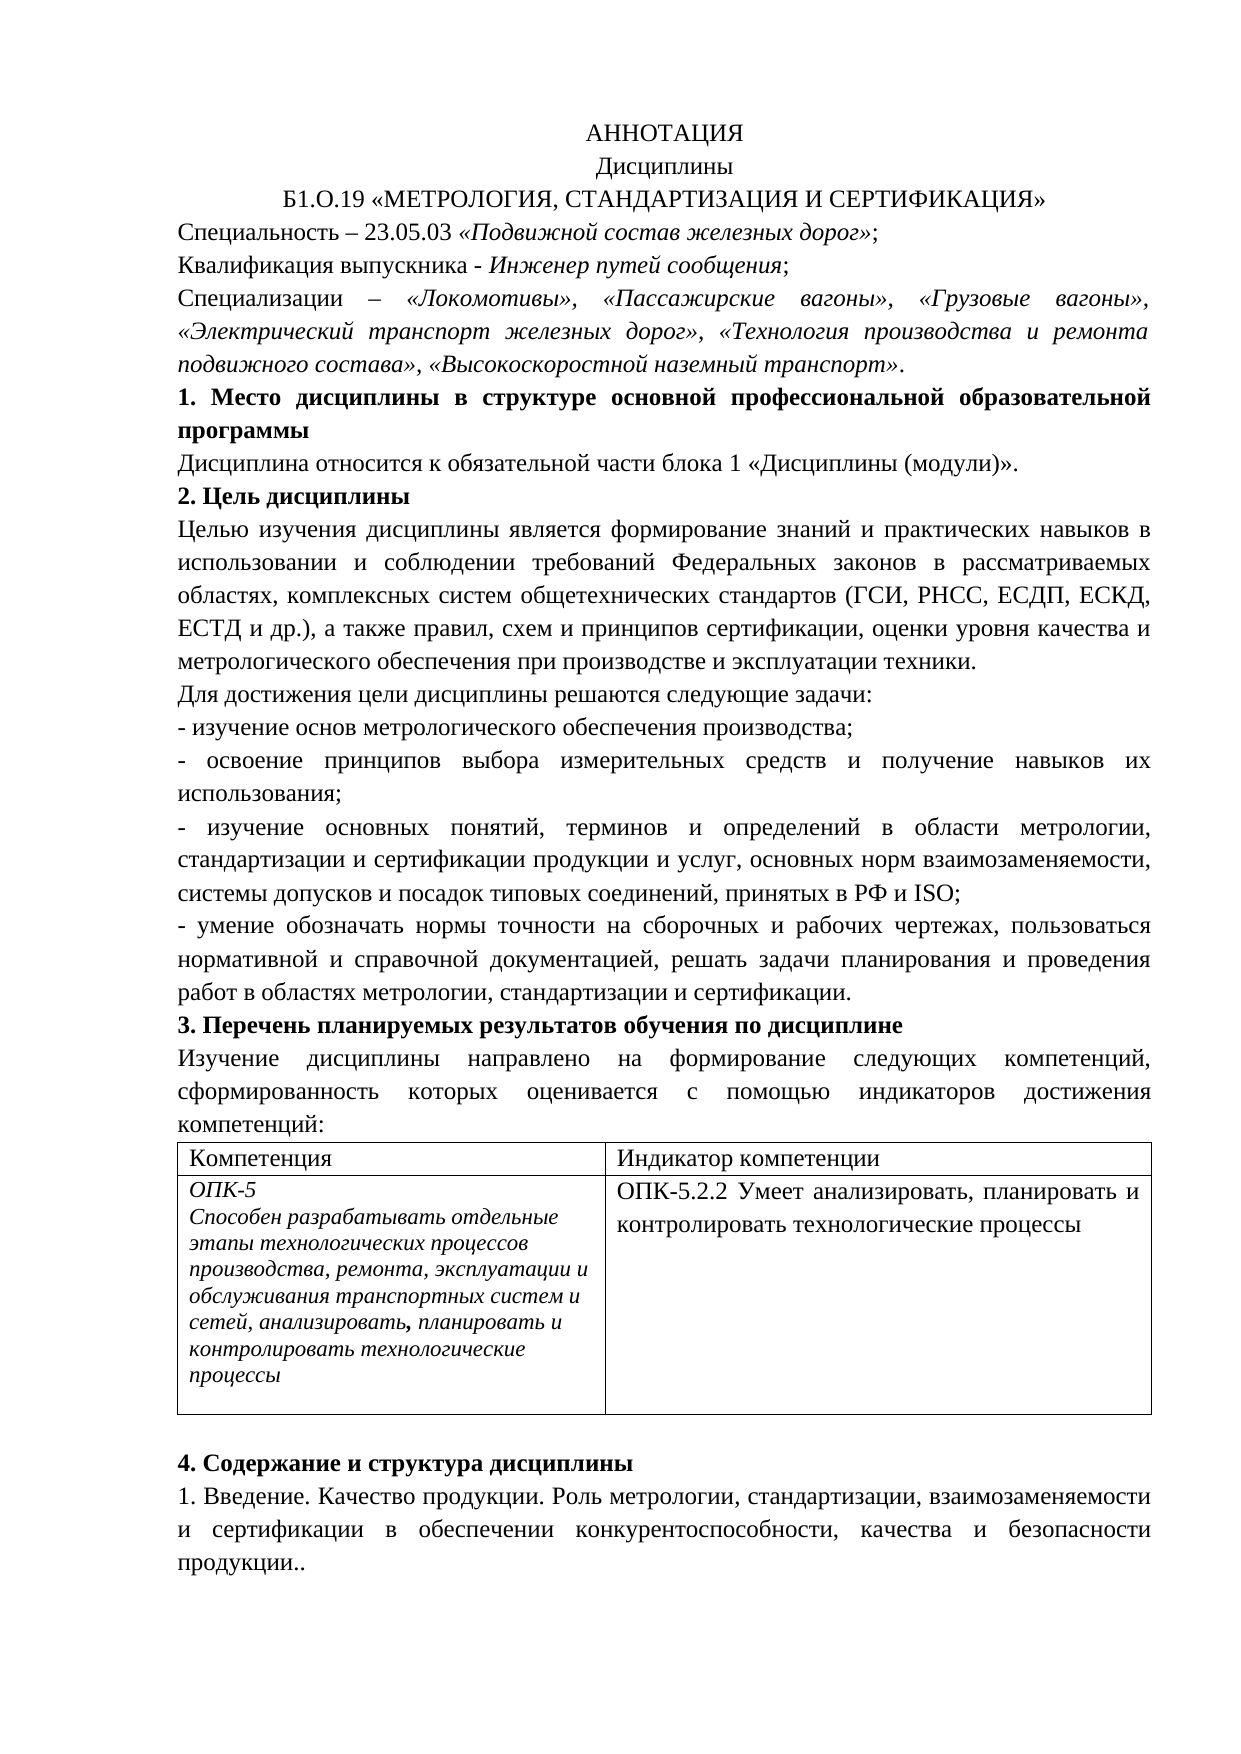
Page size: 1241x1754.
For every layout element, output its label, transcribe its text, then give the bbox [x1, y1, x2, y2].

text 3. Перечень планируемых результатов обучения по дисциплине [177, 1010, 1152, 1038]
text - освоение принципов выбора измерительных средств и получение навыков их использования; [177, 746, 1152, 807]
text 1. Введение. Качество продукции. Роль метрологии, стандартизации, взаимозаменяемости и сертификации в обеспечении конкурентоспособности, качества и безопасности продукции.. [177, 1481, 1152, 1576]
text Целью изучения дисциплины является формирование знаний и практических навыков в использовании и соблюдении требований Федеральных законов в рассматриваемых областях, комплексных систем общетехнических стандартов (ГСИ, РНСС, ЕСДП, ЕСКД, ЕСТД и др.), а также правил, схем и принципов сертификации, оценки уровня качества и метрологического обеспечения при производстве и эксплуатации техники. [177, 514, 1152, 675]
text Б1.О.19 «МЕТРОЛОГИЯ, СТАНДАРТИЗАЦИЯ И СЕРТИФИКАЦИЯ» [177, 184, 1152, 213]
table_cell ОПК-5.2.2 Умеет анализировать, планировать и контролировать технологические процессы [606, 1176, 1151, 1414]
text Квалификация выпускника - Инженер путей сообщения; [177, 250, 1152, 279]
text Специализации – «Локомотивы», «Пассажирские вагоны», «Грузовые вагоны», «Электрический транспорт железных дорог», «Технология производства и ремонта подвижного состава», «Высокоскоростной наземный транспорт». [177, 283, 1152, 378]
text АННОТАЦИЯ [177, 118, 1152, 147]
text Дисциплина относится к обязательной части блока 1 «Дисциплины (модули)». [177, 448, 1152, 477]
text 4. Содержание и структура дисциплины [177, 1448, 1152, 1476]
text 1. Место дисциплины в структуре основной профессиональной образовательной программы [177, 382, 1152, 444]
text - умение обозначать нормы точности на сборочных и рабочих чертежах, пользоваться нормативной и справочной документацией, решать задачи планирования и проведения работ в областях метрологии, стандартизации и сертификации. [177, 911, 1152, 1005]
text - изучение основных понятий, терминов и определений в области метрологии, стандартизации и сертификации продукции и услуг, основных норм взаимозаменяемости, системы допусков и посадок типовых соединений, принятых в РФ и ISO; [177, 812, 1152, 906]
text Специальность – 23.05.03 «Подвижной состав железных дорог»; [177, 217, 1152, 246]
text Дисциплины [177, 151, 1152, 180]
text 2. Цель дисциплины [177, 481, 1152, 510]
text Для достижения цели дисциплины решаются следующие задачи: [177, 679, 1152, 708]
table_header Индикатор компетенции [606, 1143, 1151, 1175]
table_header Компетенция [178, 1143, 605, 1175]
text - изучение основ метрологического обеспечения производства; [177, 712, 1152, 741]
table_cell ОПК-5 Способен разрабатывать отдельные этапы технологических процессов производства, ремонта, эксплуатации и обслуживания транспортных систем и сетей, анализировать, планировать и контролировать технологические процессы [178, 1176, 605, 1414]
text Изучение дисциплины направлено на формирование следующих компетенций, сформированность которых оценивается с помощью индикаторов достижения компетенций: [177, 1043, 1152, 1137]
